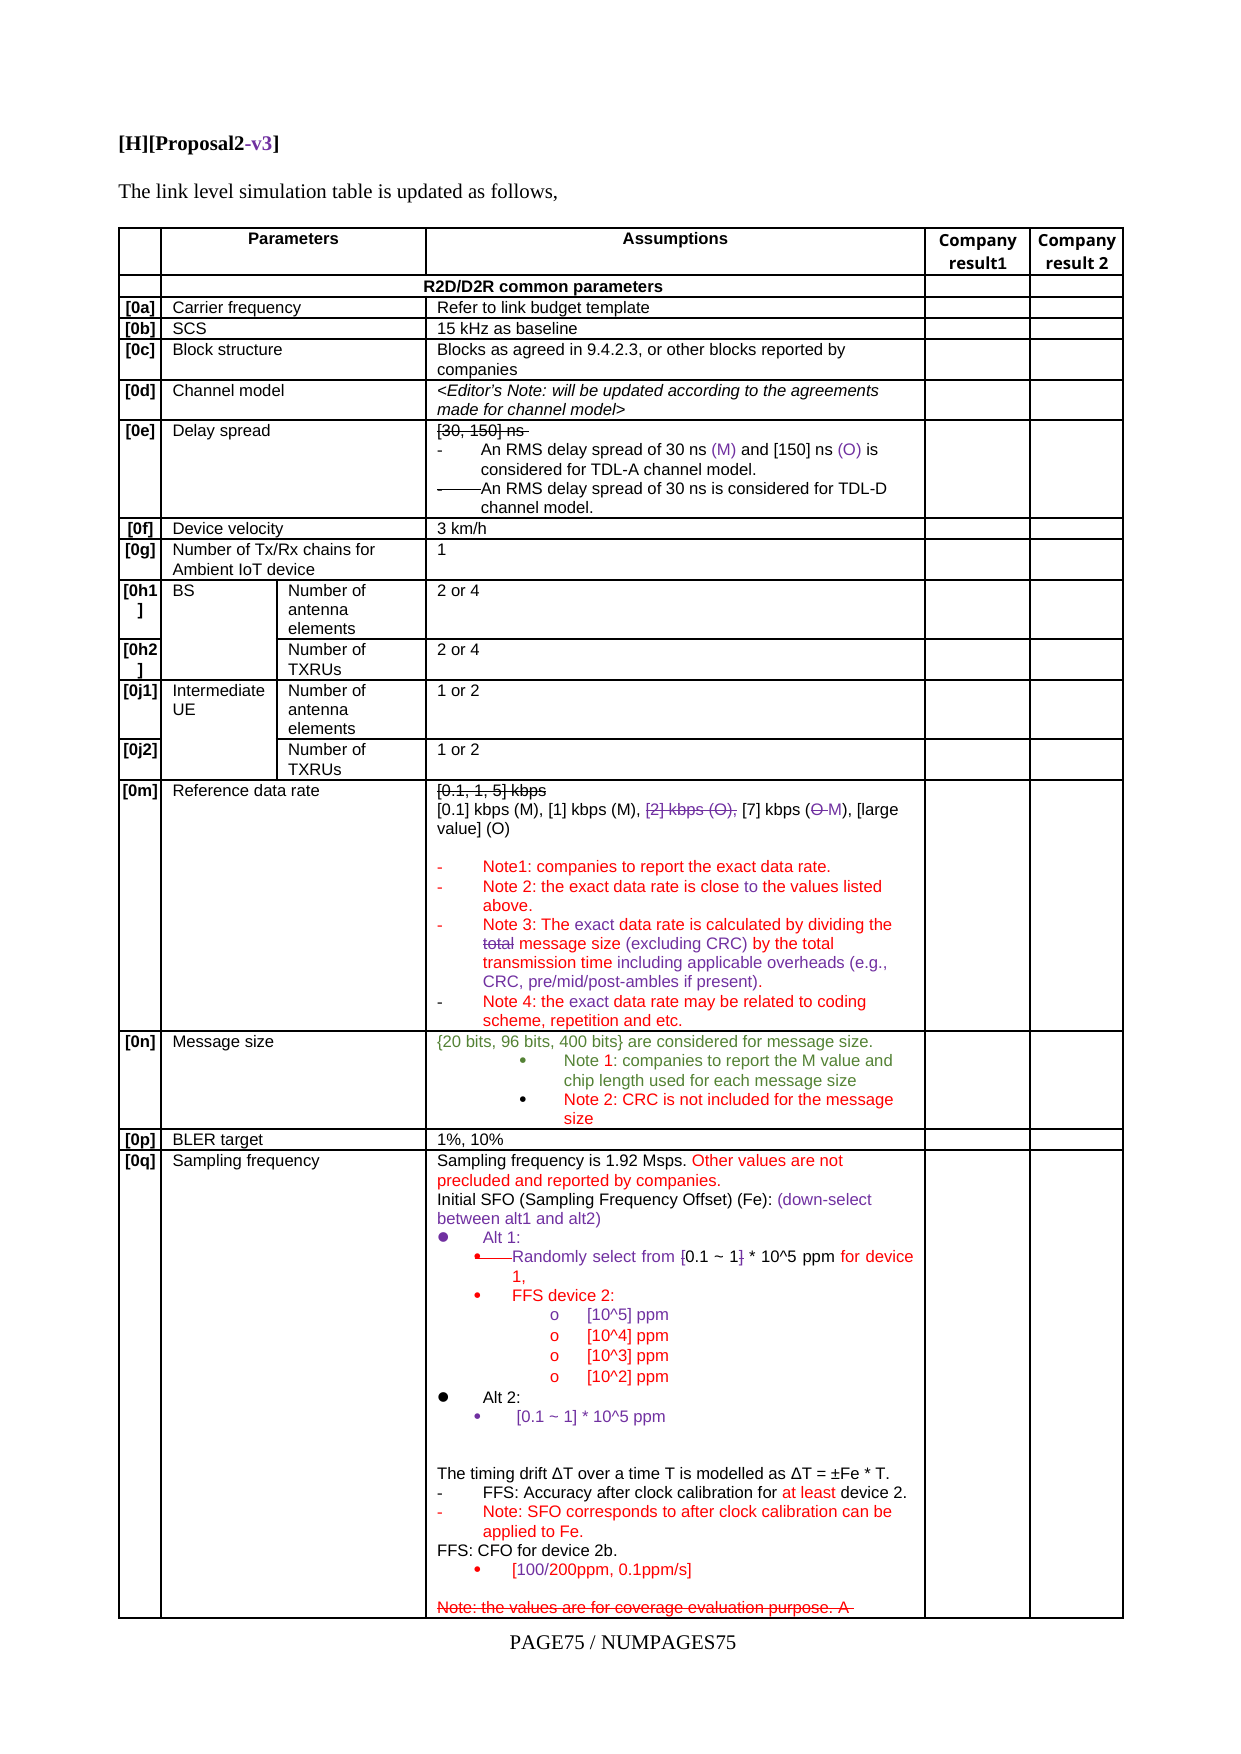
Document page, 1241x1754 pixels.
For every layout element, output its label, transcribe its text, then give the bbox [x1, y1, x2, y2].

table_cell [1031, 519, 1122, 538]
table_cell BLER target [162, 1130, 425, 1149]
table_cell [1031, 781, 1122, 1030]
table_cell [0c] [120, 340, 160, 378]
table_cell Block structure [162, 340, 425, 378]
table_cell [926, 340, 1029, 378]
table_cell Carrier frequency [162, 298, 425, 317]
table_cell Refer to link budget template [427, 298, 924, 317]
table_cell [926, 1032, 1029, 1128]
table_cell Number of antenna elements [278, 581, 425, 638]
table_cell 1 or 2 [427, 740, 924, 778]
table_cell [1031, 640, 1122, 678]
table_cell [926, 740, 1029, 778]
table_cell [427, 1151, 924, 1617]
table_cell Reference data rate [162, 781, 425, 1030]
table_cell [0b] [120, 319, 160, 338]
table_cell [926, 319, 1029, 338]
table_cell [0q] [120, 1151, 160, 1617]
table_cell [1031, 581, 1122, 638]
table_cell [926, 421, 1029, 517]
table_header Assumptions [427, 229, 924, 274]
table_cell 2 or 4 [427, 581, 924, 638]
table_cell [0m] [120, 781, 160, 1030]
table_cell [926, 298, 1029, 317]
text The link level simulation table is updated as follows, [118, 179, 1122, 203]
table_cell [1031, 1032, 1122, 1128]
table_cell [0p] [120, 1130, 160, 1149]
table_cell [0h1] [120, 581, 160, 638]
table_cell 1%, 10% [427, 1130, 924, 1149]
table_cell [1031, 421, 1122, 517]
table_cell [1031, 681, 1122, 738]
table_cell [1031, 1130, 1122, 1149]
text [H][Proposal2-v3] [118, 131, 1122, 155]
table_cell BS [162, 581, 276, 678]
table_cell [0j1] [120, 681, 160, 738]
table_cell [0n] [120, 1032, 160, 1128]
table_cell [0e] [120, 421, 160, 517]
table_cell Delay spread [162, 421, 425, 517]
table_cell Message size [162, 1032, 425, 1128]
table_header [120, 229, 160, 274]
table_cell [0h2] [120, 640, 160, 678]
table_cell Number of TXRUs [278, 740, 425, 778]
table_cell [0a] [120, 298, 160, 317]
table_cell [0d] [120, 381, 160, 419]
table_cell [926, 276, 1029, 296]
table_cell Number of TXRUs [278, 640, 425, 678]
table_cell [0f] [120, 519, 160, 538]
table_cell Number of antenna elements [278, 681, 425, 738]
table_cell [1031, 340, 1122, 378]
table_header Company result 2 [1031, 229, 1122, 274]
table_cell 15 kHz as baseline [427, 319, 924, 338]
table_cell [926, 540, 1029, 578]
table_cell 1 [427, 540, 924, 578]
table_cell SCS [162, 319, 425, 338]
table_cell {20 bits, 96 bits, 400 bits} are considered for message size. Note 1: companies to report the M value and chip length used for each message size Note 2: CRC is not included for the message size [427, 1032, 924, 1128]
table_cell 3 km/h [427, 519, 924, 538]
table_cell [926, 519, 1029, 538]
table_cell [0.1, 1, 5] kbps [0.1] kbps (M), [1] kbps (M), [2] kbps (O), [7] kbps (O M), [large value] (O) Note1: companies to report the exact data rate. Note 2: the exact data rate is close to the values listed above. Note 3: The exact data rate is calculated by dividing the total message size (excluding CRC) by the total transmission time including applicable overheads (e.g., CRC, pre/mid/post-ambles if present). Note 4: the exact data rate may be related to coding scheme, repetition and etc. [427, 781, 924, 1030]
table_cell Channel model [162, 381, 425, 419]
table_cell [30, 150] ns An RMS delay spread of 30 ns (M) and [150] ns (O) is considered for TDL-A channel model. An RMS delay spread of 30 ns is considered for TDL-D channel model. [427, 421, 924, 517]
table_header Company result1 [926, 229, 1029, 274]
table_cell [1031, 740, 1122, 778]
table_cell [1031, 381, 1122, 419]
table_cell [926, 1151, 1029, 1617]
table_cell [926, 781, 1029, 1030]
table_cell <Editor’s Note: will be updated according to the agreements made for channel model> [427, 381, 924, 419]
table_cell Device velocity [162, 519, 425, 538]
table_cell [926, 581, 1029, 638]
table_cell 2 or 4 [427, 640, 924, 678]
table_cell [1031, 276, 1122, 296]
table_header Parameters [162, 229, 425, 274]
table_cell Number of Tx/Rx chains for Ambient IoT device [162, 540, 425, 578]
table_cell Intermediate UE [162, 681, 276, 778]
table_cell [926, 381, 1029, 419]
table_cell [926, 681, 1029, 738]
table_cell [0g] [120, 540, 160, 578]
table_cell [0j2] [120, 740, 160, 778]
table_cell [926, 640, 1029, 678]
table_cell 1 or 2 [427, 681, 924, 738]
table_cell [926, 1130, 1029, 1149]
table_cell [1031, 298, 1122, 317]
table_cell [1031, 319, 1122, 338]
table_cell Sampling frequency [162, 1151, 425, 1617]
table_cell [1031, 540, 1122, 578]
table_cell [1031, 1151, 1122, 1617]
table_cell [120, 276, 160, 296]
table_cell R2D/D2R common parameters [162, 276, 924, 296]
table_cell Blocks as agreed in 9.4.2.3, or other blocks reported by companies [427, 340, 924, 378]
